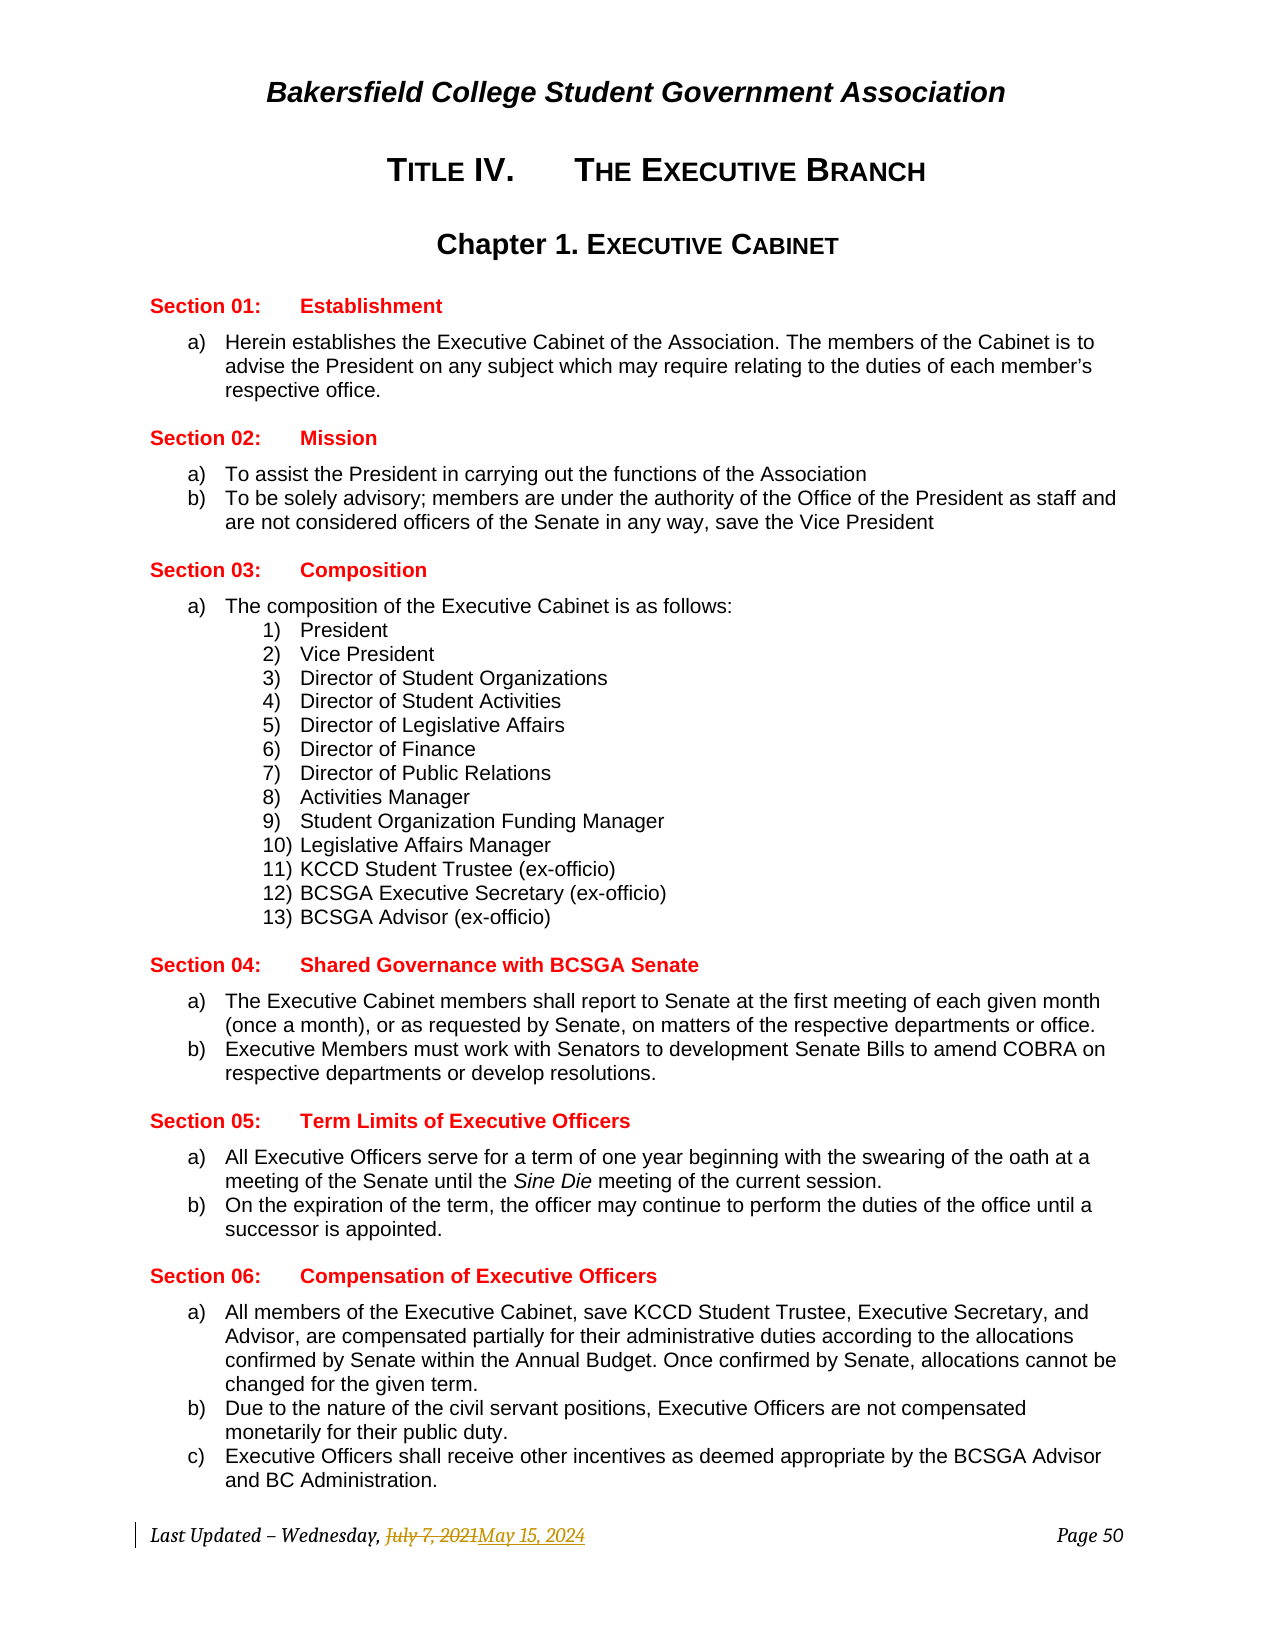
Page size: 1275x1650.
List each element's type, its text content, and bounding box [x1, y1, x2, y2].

list All members of the Executive Cabinet, save KCCD Student Trustee, Executive Secretary, and Advisor, are compensated partially for their administrative duties according to the allocations confirmed by Senate within the Annual Budget. Once confirmed by Senate, allocations cannot be changed for the given term. [187, 1300, 1125, 1396]
list Vice President [262, 641, 1125, 665]
list Director of Public Relations [262, 761, 1125, 785]
list Activities Manager [262, 785, 1125, 809]
subtitle Establishment [150, 294, 1125, 318]
subtitle Mission [150, 426, 1125, 450]
list On the expiration of the term, the officer may continue to perform the duties of the office until a successor is appointed. [187, 1192, 1125, 1240]
list KCCD Student Trustee (ex-officio) [262, 857, 1125, 881]
list Legislative Affairs Manager [262, 833, 1125, 857]
subtitle Composition [150, 557, 1125, 581]
list The Executive Cabinet members shall report to Senate at the first meeting of each given month (once a month), or as requested by Senate, on matters of the respective departments or office. [187, 989, 1125, 1037]
list President [262, 617, 1125, 641]
subtitle Compensation of Executive Officers [150, 1264, 1125, 1288]
subtitle Shared Governance with BCSGA Senate [150, 953, 1125, 977]
list Director of Student Organizations [262, 665, 1125, 689]
list Executive Officers shall receive other incentives as deemed appropriate by the BCSGA Advisor and BC Administration. [187, 1444, 1125, 1492]
list Student Organization Funding Manager [262, 809, 1125, 833]
subtitle Executive Cabinet [150, 227, 1125, 260]
list Director of Finance [262, 737, 1125, 761]
list Executive Members must work with Senators to development Senate Bills to amend COBRA on respective departments or develop resolutions. [187, 1037, 1125, 1084]
list BCSGA Executive Secretary (ex-officio) [262, 881, 1125, 905]
list Director of Student Activities [262, 689, 1125, 713]
list The composition of the Executive Cabinet is as follows: [187, 593, 1125, 617]
list Herein establishes the Executive Cabinet of the Association. The members of the Cabinet is to advise the President on any subject which may require relating to the duties of each member’s respective office. [187, 330, 1125, 402]
list To assist the President in carrying out the functions of the Association [187, 462, 1125, 486]
subtitle Term Limits of Executive Officers [150, 1108, 1125, 1132]
list Due to the nature of the civil servant positions, Executive Officers are not compensated monetarily for their public duty. [187, 1396, 1125, 1444]
list Director of Legislative Affairs [262, 713, 1125, 737]
list BCSGA Advisor (ex-officio) [262, 905, 1125, 929]
subtitle The Executive Branch [187, 150, 1125, 188]
list To be solely advisory; members are under the authority of the Office of the President as staff and are not considered officers of the Senate in any way, save the Vice President [187, 486, 1125, 533]
list All Executive Officers serve for a term of one year beginning with the swearing of the oath at a meeting of the Senate until the Sine Die meeting of the current session. [187, 1144, 1125, 1192]
